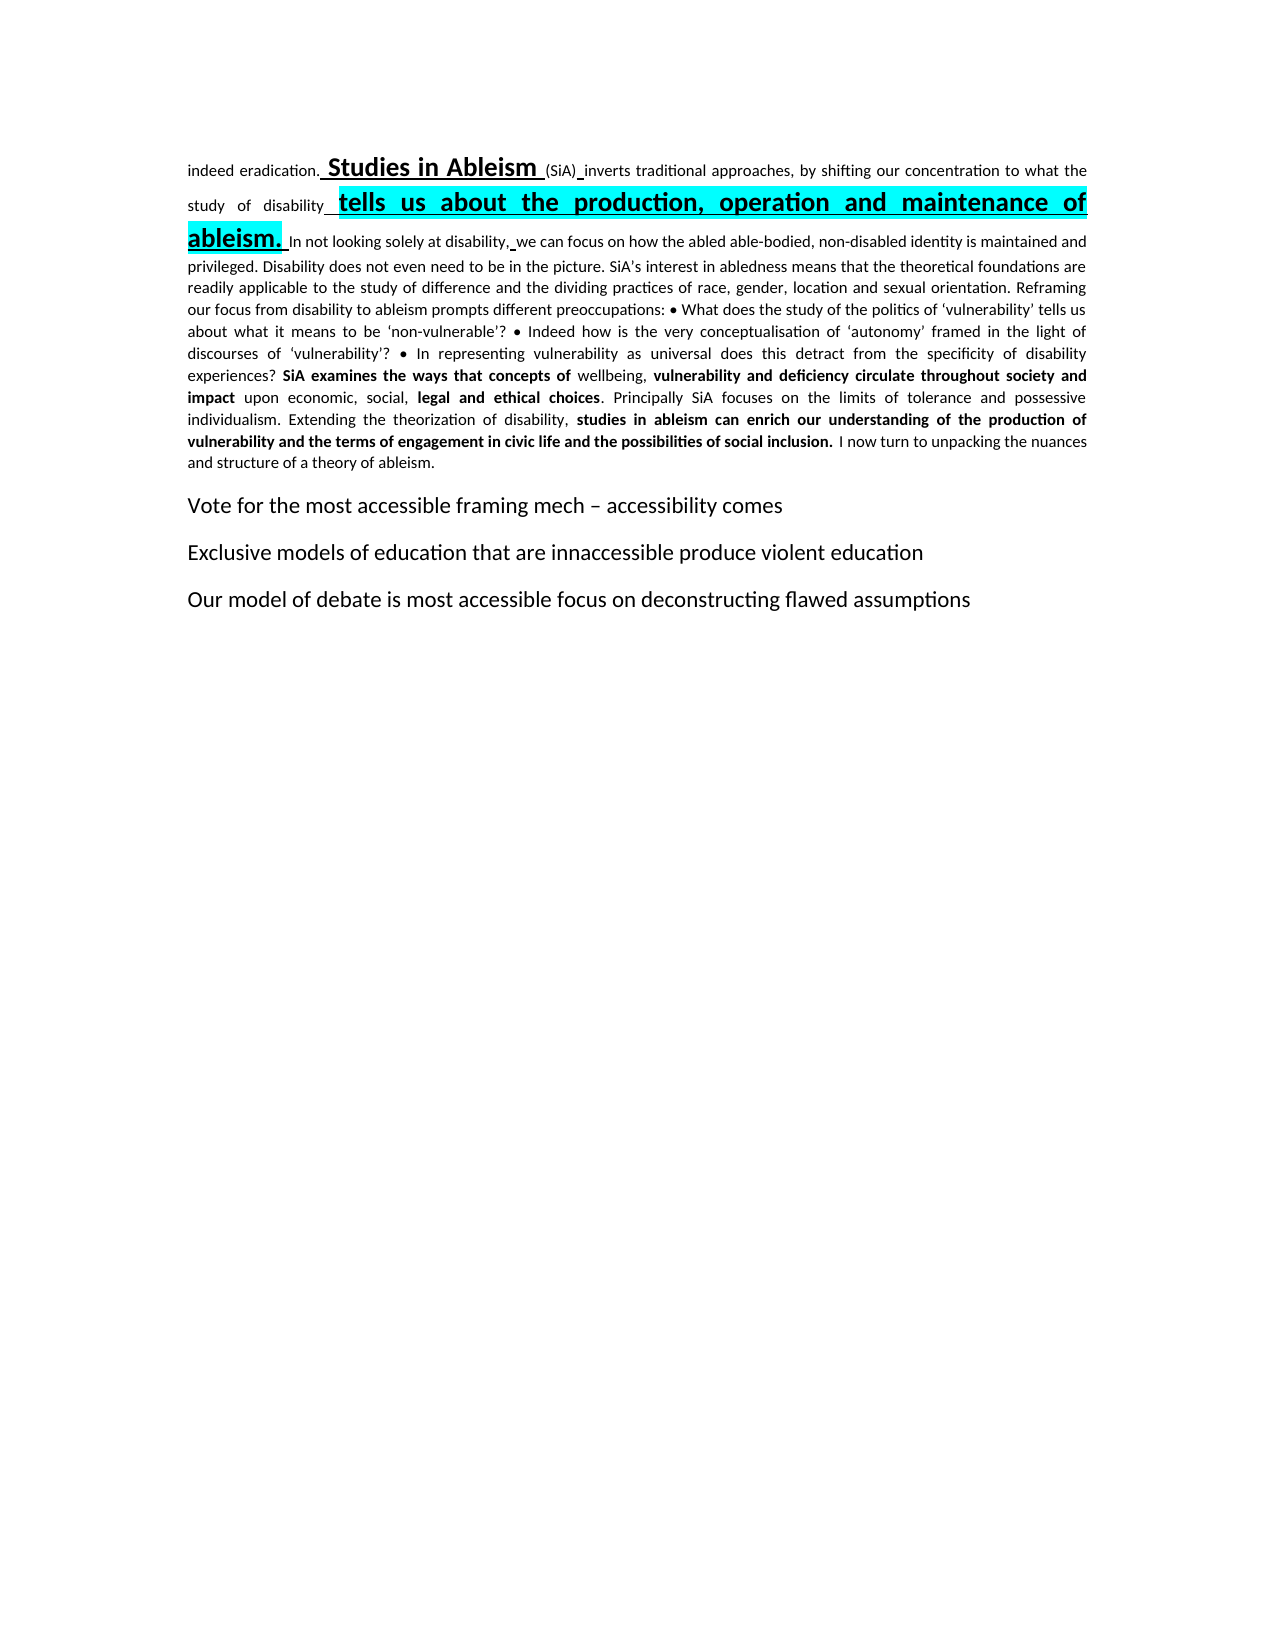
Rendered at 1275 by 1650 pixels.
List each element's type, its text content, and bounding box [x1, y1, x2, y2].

text Vote for the most accessible framing mech – accessibility comes [187, 491, 1087, 519]
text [187, 150, 1087, 473]
text Our model of debate is most accessible focus on deconstructing flawed assumptions [187, 585, 1087, 613]
text Exclusive models of education that are innaccessible produce violent education [187, 538, 1087, 566]
